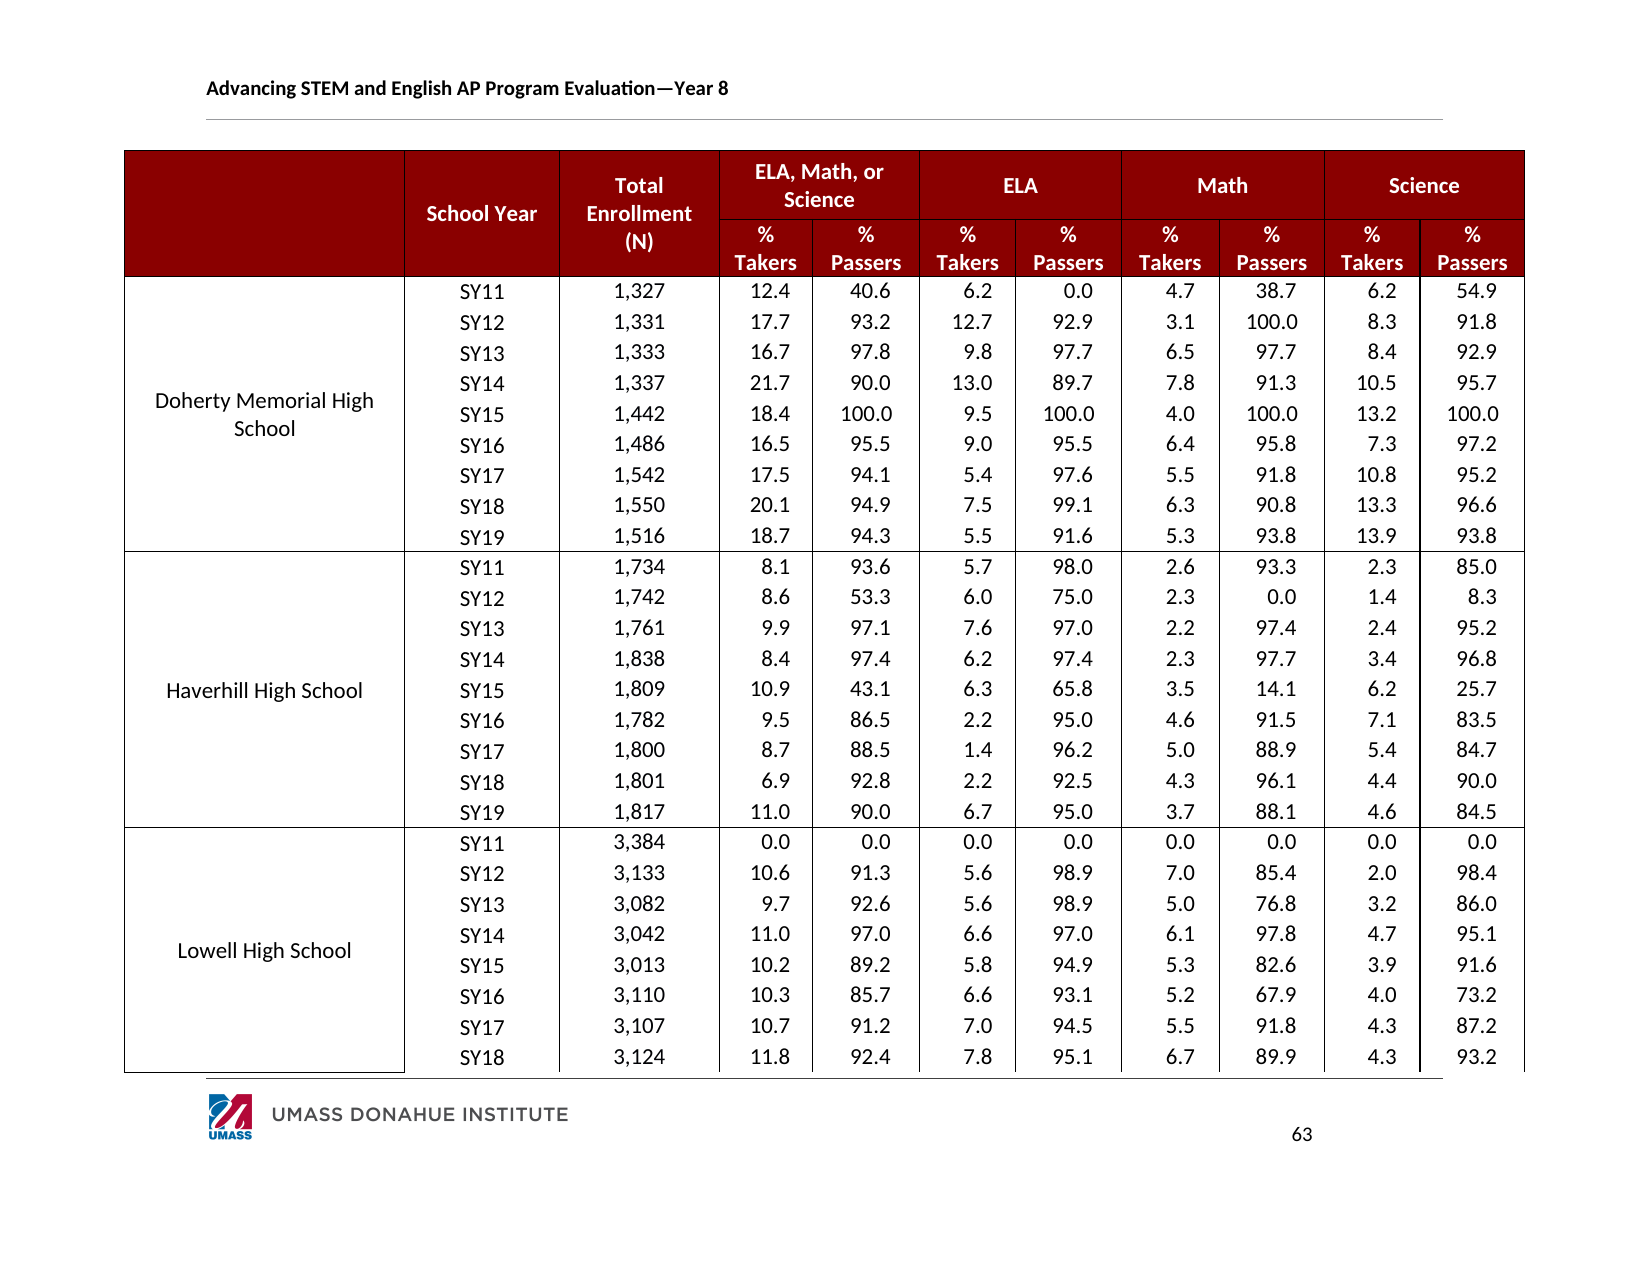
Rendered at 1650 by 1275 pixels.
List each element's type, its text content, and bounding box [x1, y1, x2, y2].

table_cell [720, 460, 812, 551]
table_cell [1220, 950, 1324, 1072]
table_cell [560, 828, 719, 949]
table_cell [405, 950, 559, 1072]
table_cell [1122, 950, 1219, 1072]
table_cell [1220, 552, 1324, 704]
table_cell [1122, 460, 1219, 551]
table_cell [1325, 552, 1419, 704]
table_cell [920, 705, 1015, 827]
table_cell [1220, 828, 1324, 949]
table_cell % Passers [1016, 220, 1121, 276]
table_cell % Takers [920, 220, 1015, 276]
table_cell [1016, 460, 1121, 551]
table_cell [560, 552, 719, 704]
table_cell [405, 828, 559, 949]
table_header Math [1122, 151, 1324, 219]
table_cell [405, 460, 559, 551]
table_header ELA, Math, or Science [720, 151, 919, 219]
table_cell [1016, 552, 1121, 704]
table_cell % Passers [1220, 220, 1324, 276]
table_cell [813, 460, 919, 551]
table_header Science [1325, 151, 1524, 219]
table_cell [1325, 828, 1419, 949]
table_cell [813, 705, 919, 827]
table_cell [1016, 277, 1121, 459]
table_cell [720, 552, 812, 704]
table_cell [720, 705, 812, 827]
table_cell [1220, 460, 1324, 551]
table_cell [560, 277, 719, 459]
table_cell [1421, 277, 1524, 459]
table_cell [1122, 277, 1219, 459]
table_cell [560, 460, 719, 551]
table_header School Year [405, 151, 559, 276]
table_header [125, 151, 404, 276]
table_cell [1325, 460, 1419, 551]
table_header ELA [920, 151, 1121, 219]
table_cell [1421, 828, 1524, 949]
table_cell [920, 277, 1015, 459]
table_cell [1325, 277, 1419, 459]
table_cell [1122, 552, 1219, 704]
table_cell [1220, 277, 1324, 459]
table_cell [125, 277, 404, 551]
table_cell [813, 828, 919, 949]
table_cell % Passers [813, 220, 919, 276]
table_header Total Enrollment (N) [560, 151, 719, 276]
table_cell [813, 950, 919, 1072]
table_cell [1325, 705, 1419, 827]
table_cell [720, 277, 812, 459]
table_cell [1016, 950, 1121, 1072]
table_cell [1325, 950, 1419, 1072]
table_cell % Takers [1325, 220, 1419, 276]
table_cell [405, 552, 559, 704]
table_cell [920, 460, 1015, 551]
table_cell % Passers [1421, 220, 1524, 276]
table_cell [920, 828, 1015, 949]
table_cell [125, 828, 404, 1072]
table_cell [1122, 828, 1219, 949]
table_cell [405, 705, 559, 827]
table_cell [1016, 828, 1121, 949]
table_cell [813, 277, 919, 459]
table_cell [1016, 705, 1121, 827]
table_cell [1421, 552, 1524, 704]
picture [206, 1091, 569, 1142]
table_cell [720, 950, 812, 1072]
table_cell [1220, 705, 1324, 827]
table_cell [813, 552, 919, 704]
table_cell % Takers [720, 220, 812, 276]
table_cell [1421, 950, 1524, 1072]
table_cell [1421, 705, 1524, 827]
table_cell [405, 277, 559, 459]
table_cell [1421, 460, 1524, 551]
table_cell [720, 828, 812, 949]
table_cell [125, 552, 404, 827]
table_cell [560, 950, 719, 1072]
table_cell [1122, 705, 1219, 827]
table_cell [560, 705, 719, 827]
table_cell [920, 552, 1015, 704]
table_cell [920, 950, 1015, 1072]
table_cell % Takers [1122, 220, 1219, 276]
